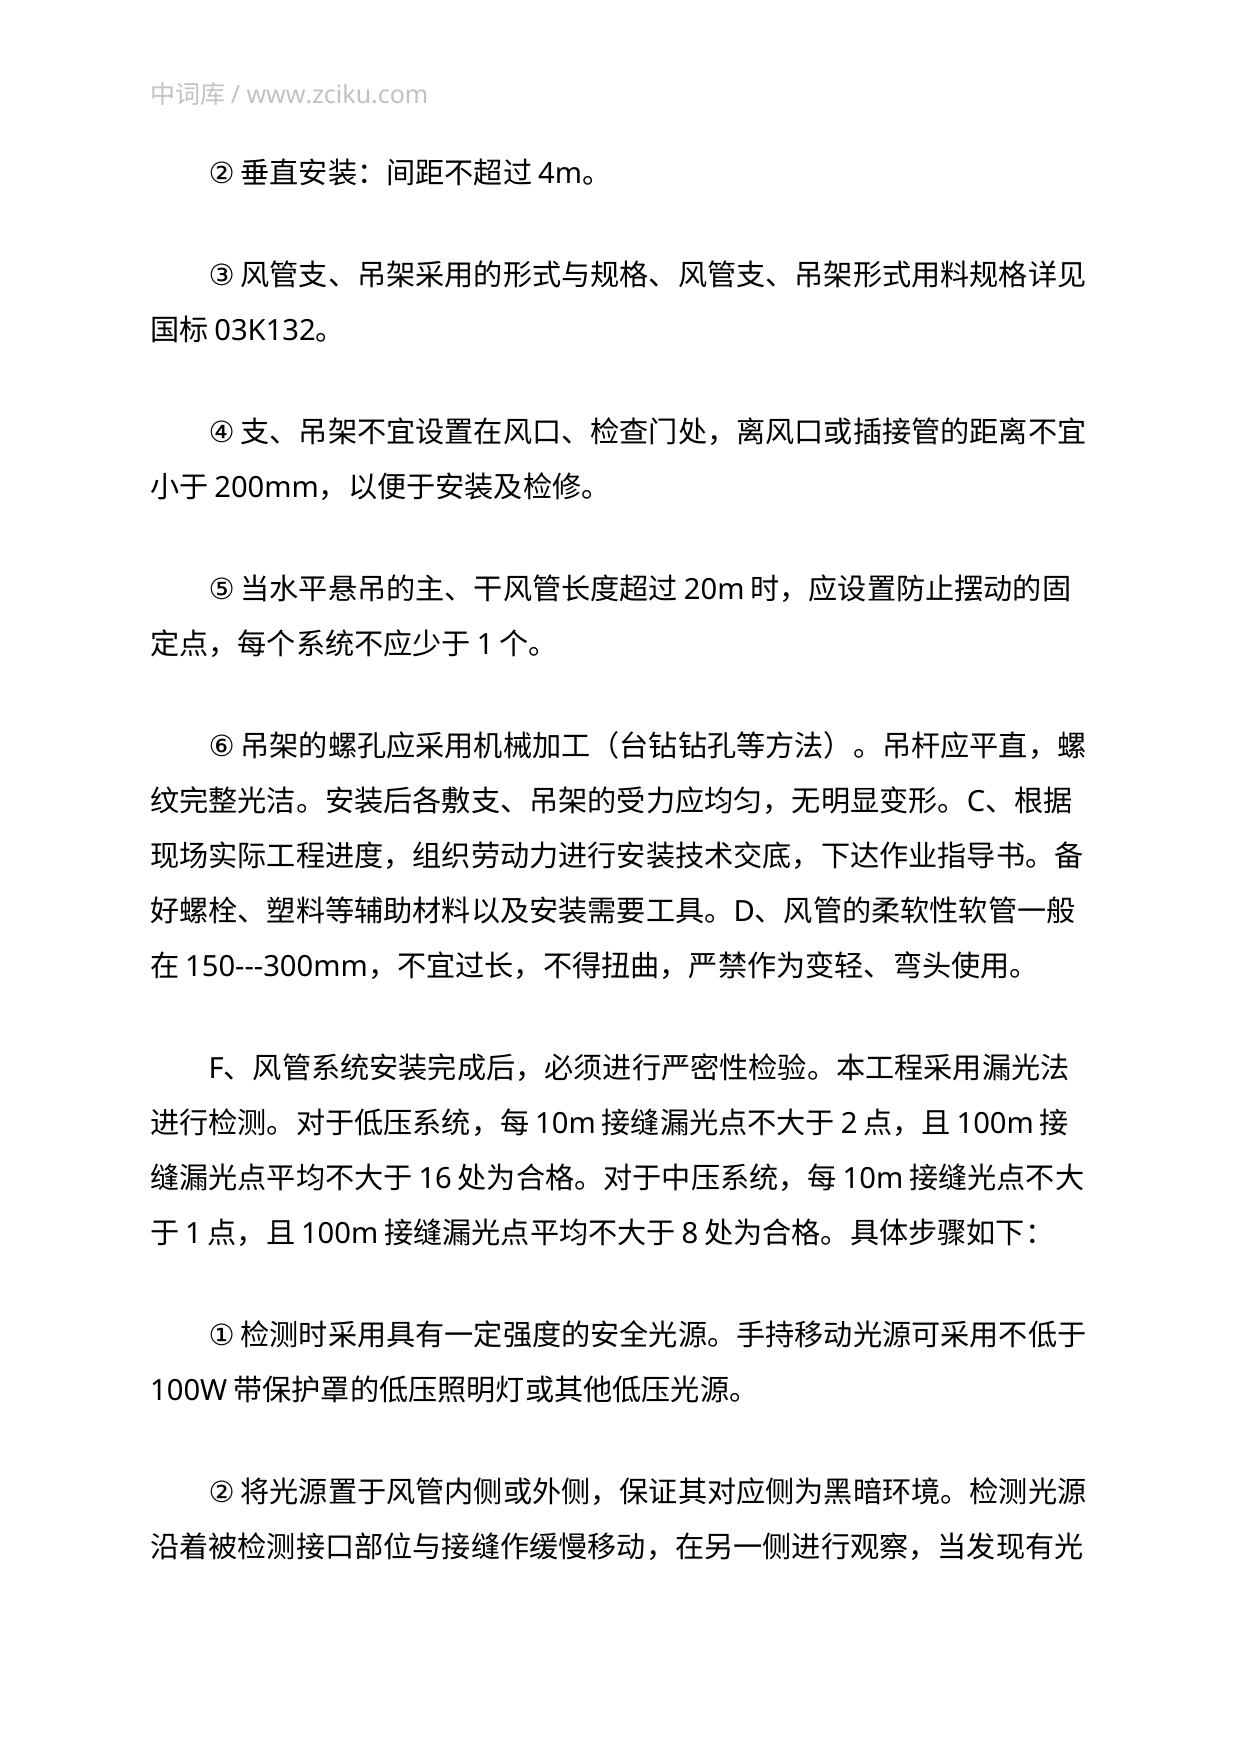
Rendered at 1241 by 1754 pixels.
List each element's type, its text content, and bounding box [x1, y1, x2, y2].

text ⑥吊架的螺孔应采用机械加工（台钻钻孔等方法）。吊杆应平直，螺纹完整光洁。安装后各敷支、吊架的受力应均匀，无明显变形。C、根据现场实际工程进度，组织劳动力进行安装技术交底，下达作业指导书。备好螺栓、塑料等辅助材料以及安装需要工具。D、风管的柔软性软管一般在150---300mm，不宜过长，不得扭曲，严禁作为变轻、弯头使用。 [150, 723, 1090, 985]
text ③风管支、吊架采用的形式与规格、风管支、吊架形式用料规格详见国标03K132。 [150, 252, 1090, 349]
text ②垂直安装：间距不超过4m。 [150, 150, 1090, 192]
text ⑤当水平悬吊的主、干风管长度超过20m时，应设置防止摆动的固定点，每个系统不应少于1个。 [150, 566, 1090, 663]
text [150, 1469, 1090, 1566]
text ④支、吊架不宜设置在风口、检查门处，离风口或插接管的距离不宜小于200mm，以便于安装及检修。 [150, 409, 1090, 506]
text F、风管系统安装完成后，必须进行严密性检验。本工程采用漏光法进行检测。对于低压系统，每10m接缝漏光点不大于2点，且100m接缝漏光点平均不大于16处为合格。对于中压系统，每10m接缝光点不大于1点，且100m接缝漏光点平均不大于8处为合格。具体步骤如下： [150, 1045, 1090, 1252]
text ①检测时采用具有一定强度的安全光源。手持移动光源可采用不低于100W带保护罩的低压照明灯或其他低压光源。 [150, 1312, 1090, 1409]
